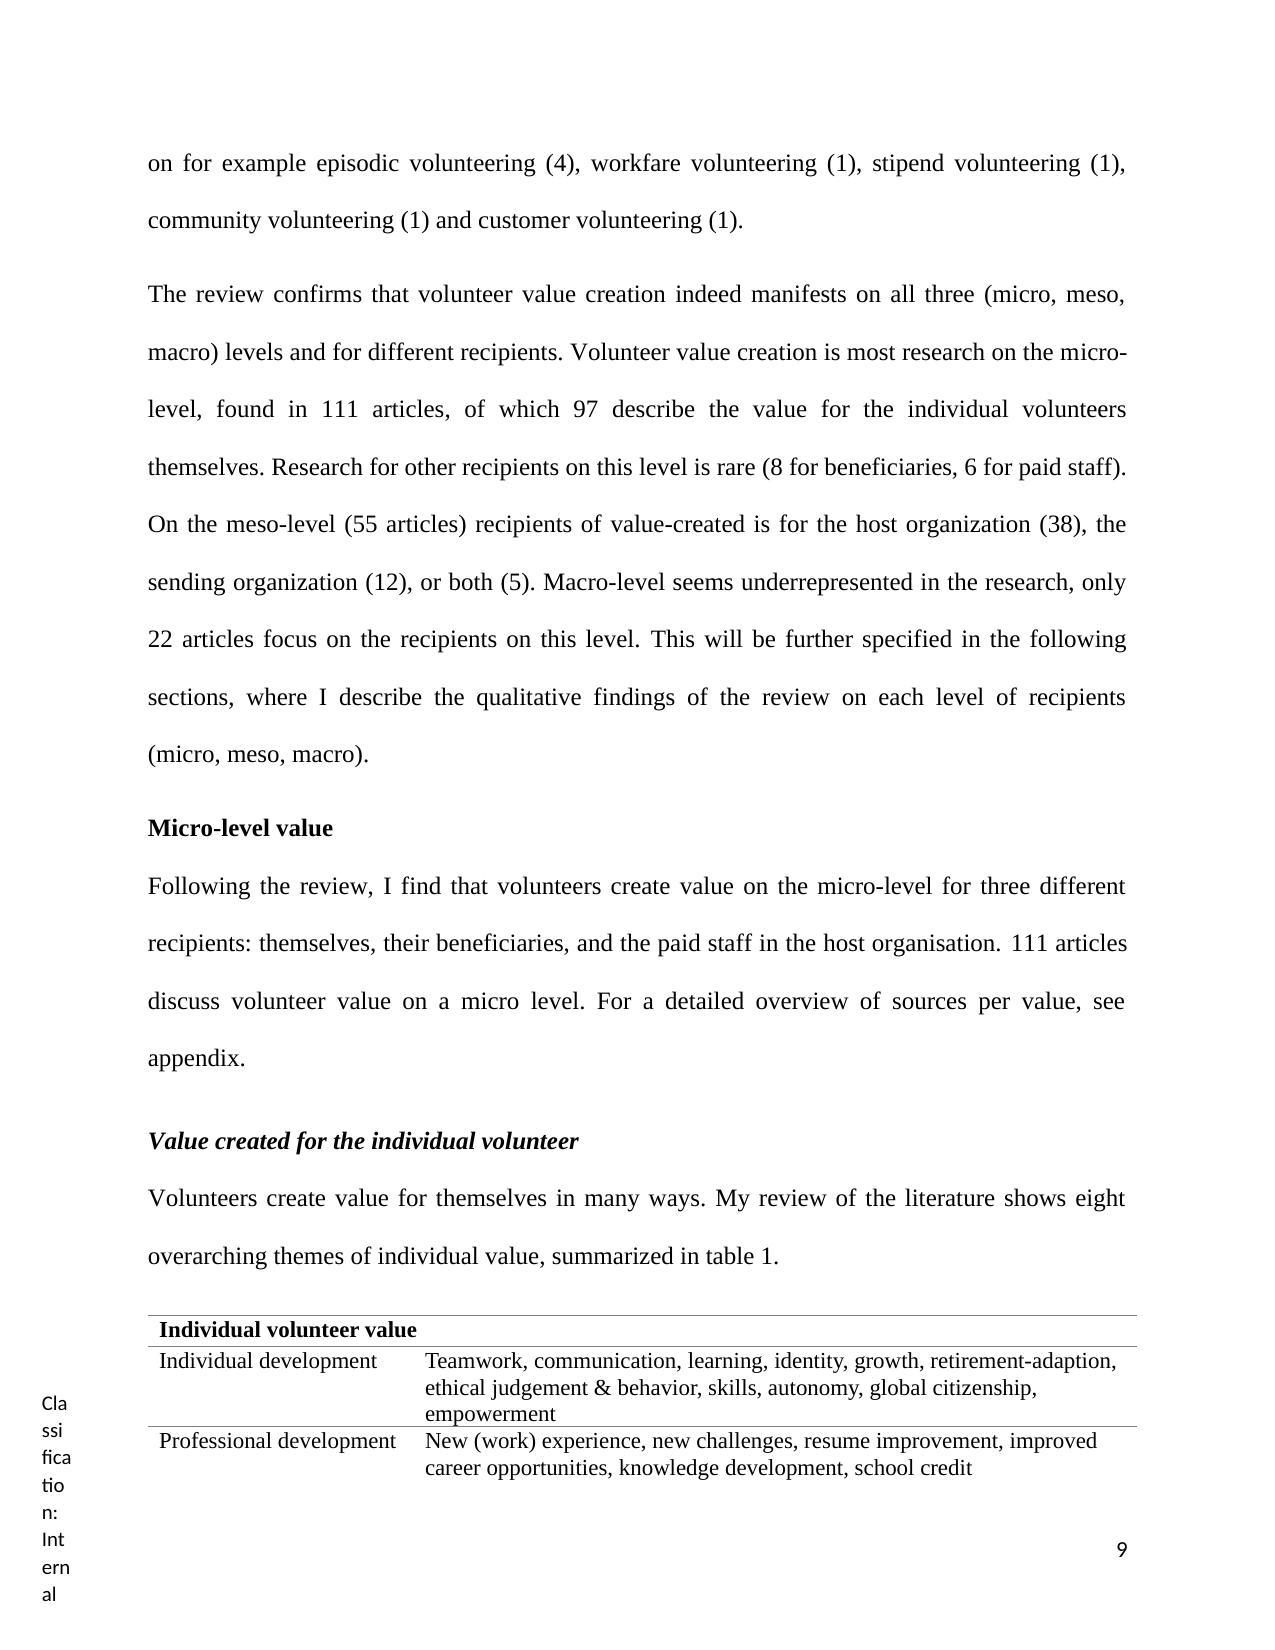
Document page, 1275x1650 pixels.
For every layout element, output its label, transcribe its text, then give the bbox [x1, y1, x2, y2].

table_cell Individual development [148, 1347, 413, 1426]
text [148, 148, 1127, 234]
table_header Individual volunteer value [148, 1316, 1137, 1346]
text Value created for the individual volunteer Volunteers create value for themselves in many ways. My review of the literature shows eight overarching themes of individual value, summarized in table 1. [148, 1126, 1127, 1270]
text Micro-level value Following the review, I find that volunteers create value on the micro-level for three different recipients: themselves, their beneficiaries, and the paid staff in the host organisation. 111 articles discuss volunteer value on a micro level. For a detailed overview of sources per value, see appendix. [148, 813, 1127, 1072]
table_cell Teamwork, communication, learning, identity, growth, retirement-adaption, ethical judgement & behavior, skills, autonomy, global citizenship, empowerment [414, 1347, 1137, 1426]
table_cell New (work) experience, new challenges, resume improvement, improved career opportunities, knowledge development, school credit [414, 1427, 1137, 1497]
text The review confirms that volunteer value creation indeed manifests on all three (micro, meso, macro) levels and for different recipients. Volunteer value creation is most research on the micro-level, found in 111 articles, of which 97 describe the value for the individual volunteers themselves. Research for other recipients on this level is rare (8 for beneficiaries, 6 for paid staff). On the meso-level (55 articles) recipients of value-created is for the host organization (38), the sending organization (12), or both (5). Macro-level seems underrepresented in the research, only 22 articles focus on the recipients on this level. This will be further specified in the following sections, where I describe the qualitative findings of the review on each level of recipients (micro, meso, macro). [148, 279, 1127, 768]
table_cell Professional development [148, 1427, 413, 1497]
